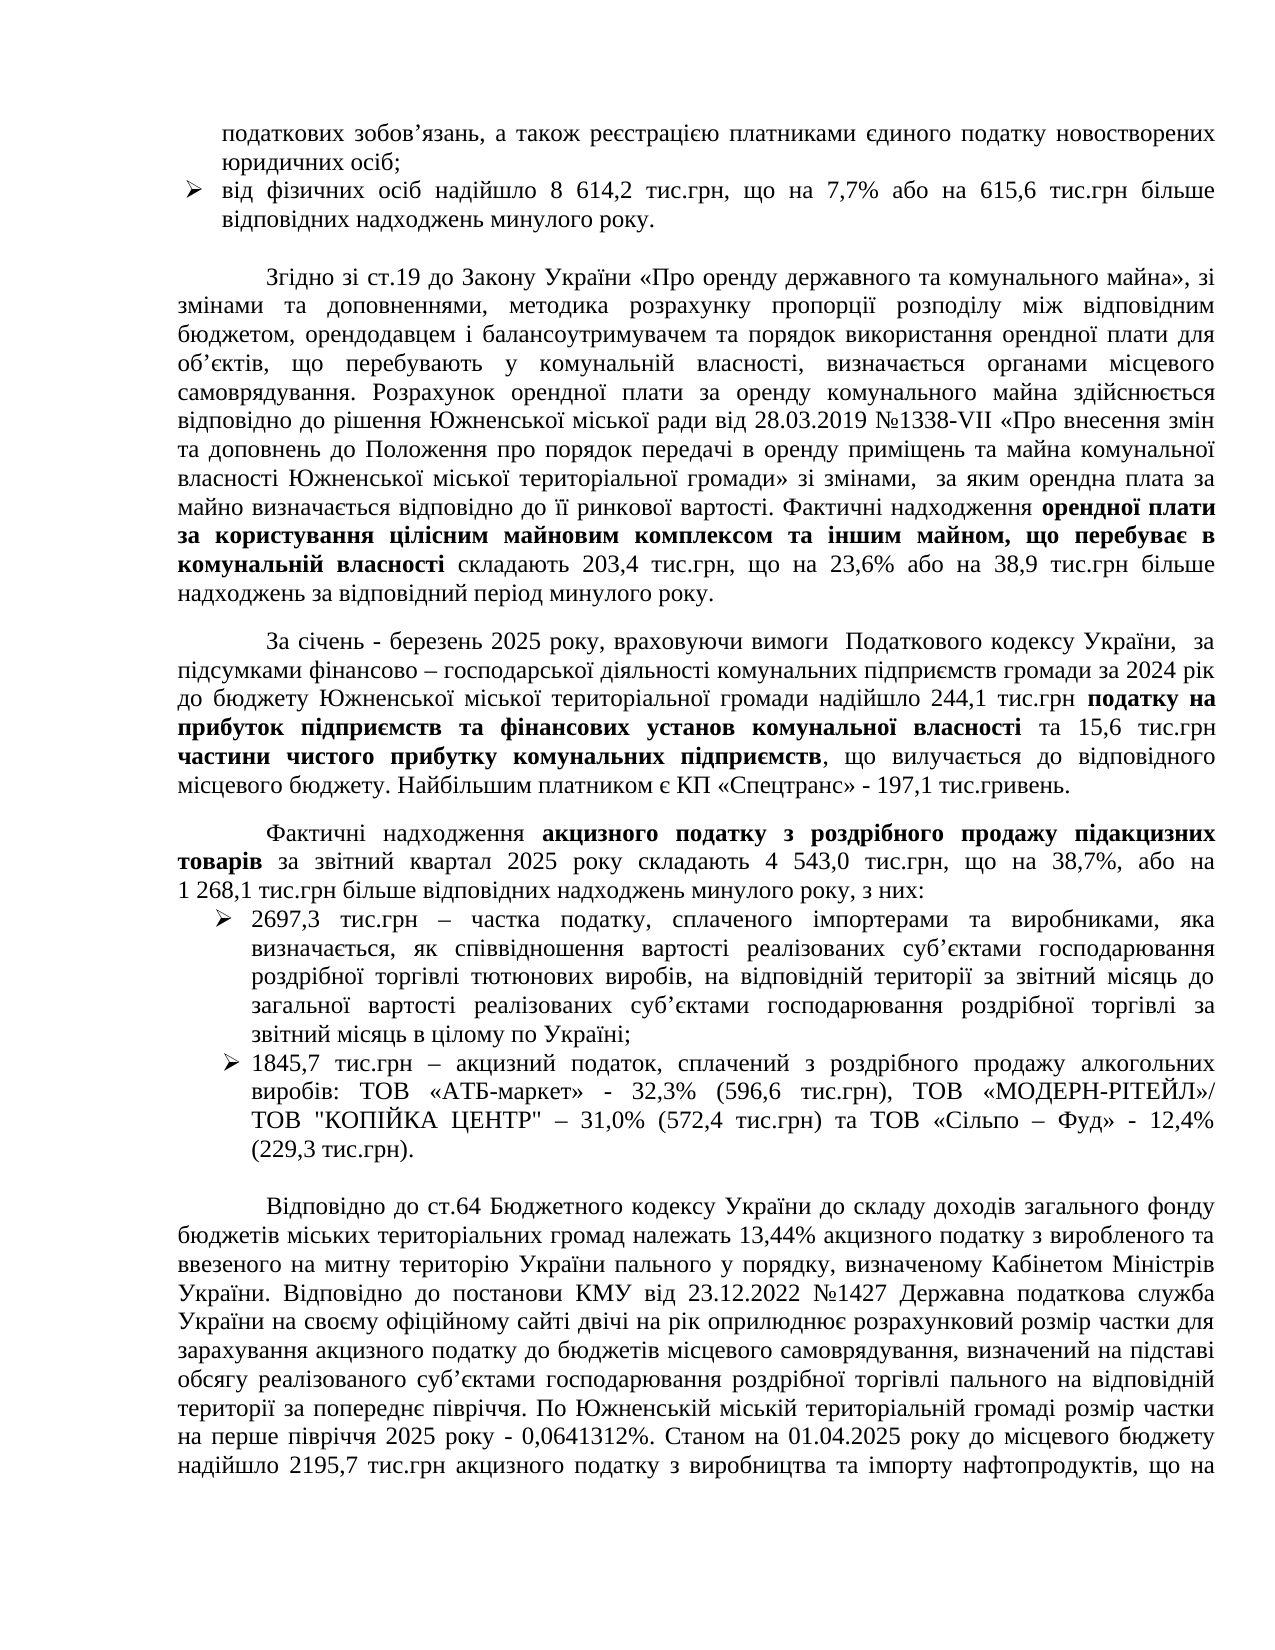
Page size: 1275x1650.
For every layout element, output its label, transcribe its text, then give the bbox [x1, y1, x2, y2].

list від фізичних осіб надійшло 8 614,2 тис.грн, що на 7,7% або на 615,6 тис.грн більше відповідних надходжень минулого року. [184, 176, 1216, 233]
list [184, 118, 1216, 176]
text За січень - березень 2025 року, враховуючи вимоги Податкового кодексу України, за підсумками фінансово – господарської діяльності комунальних підприємств громади за 2024 рік до бюджету Южненської міської територіальної громади надійшло 244,1 тис.грн податку на прибуток підприємств та фінансових установ комунальної власності та 15,6 тис.грн частини чистого прибутку комунальних підприємств, що вилучається до відповідного місцевого бюджету. Найбільшим платником є КП «Спецтранс» - 197,1 тис.гривень. [177, 626, 1216, 798]
text Згідно зі ст.19 до Закону України «Про оренду державного та комунального майна», зі змінами та доповненнями, методика розрахунку пропорції розподілу між відповідним бюджетом, орендодавцем і балансоутримувачем та порядок використання орендної плати для об’єктів, що перебувають у комунальній власності, визначається органами місцевого самоврядування. Розрахунок орендної плати за оренду комунального майна здійснюється відповідно до рішення Южненської міської ради від 28.03.2019 №1338-VII «Про внесення змін та доповнень до Положення про порядок передачі в оренду приміщень та майна комунальної власності Южненської міської територіальної громади» зі змінами, за яким орендна плата за майно визначається відповідно до її ринкової вартості. Фактичні надходження орендної плати за користування цілісним майновим комплексом та іншим майном, що перебуває в комунальній власності складають 203,4 тис.грн, що на 23,6% або на 38,9 тис.грн більше надходжень за відповідний період минулого року. [177, 262, 1216, 607]
list 2697,3 тис.грн – частка податку, сплаченого імпортерами та виробниками, яка визначається, як співвідношення вартості реалізованих суб’єктами господарювання роздрібної торгівлі тютюнових виробів, на відповідній території за звітний місяць до загальної вартості реалізованих суб’єктами господарювання роздрібної торгівлі за звітний місяць в цілому по Україні; [213, 904, 1216, 1048]
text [177, 1191, 1216, 1479]
text Фактичні надходження акцизного податку з роздрібного продажу підакцизних товарів за звітний квартал 2025 року складають 4 543,0 тис.грн, що на 38,7%, або на 1 268,1 тис.грн більше відповідних надходжень минулого року, з них: [177, 818, 1216, 904]
list 1845,7 тис.грн – акцизний податок, сплачений з роздрібного продажу алкогольних виробів: ТОВ «АТБ-маркет» - 32,3% (596,6 тис.грн), ТОВ «МОДЕРН-РІТЕЙЛ»/ ТОВ "КОПІЙКА ЦЕНТР" – 31,0% (572,4 тис.грн) та ТОВ «Сільпо – Фуд» - 12,4% (229,3 тис.грн). [222, 1048, 1216, 1163]
